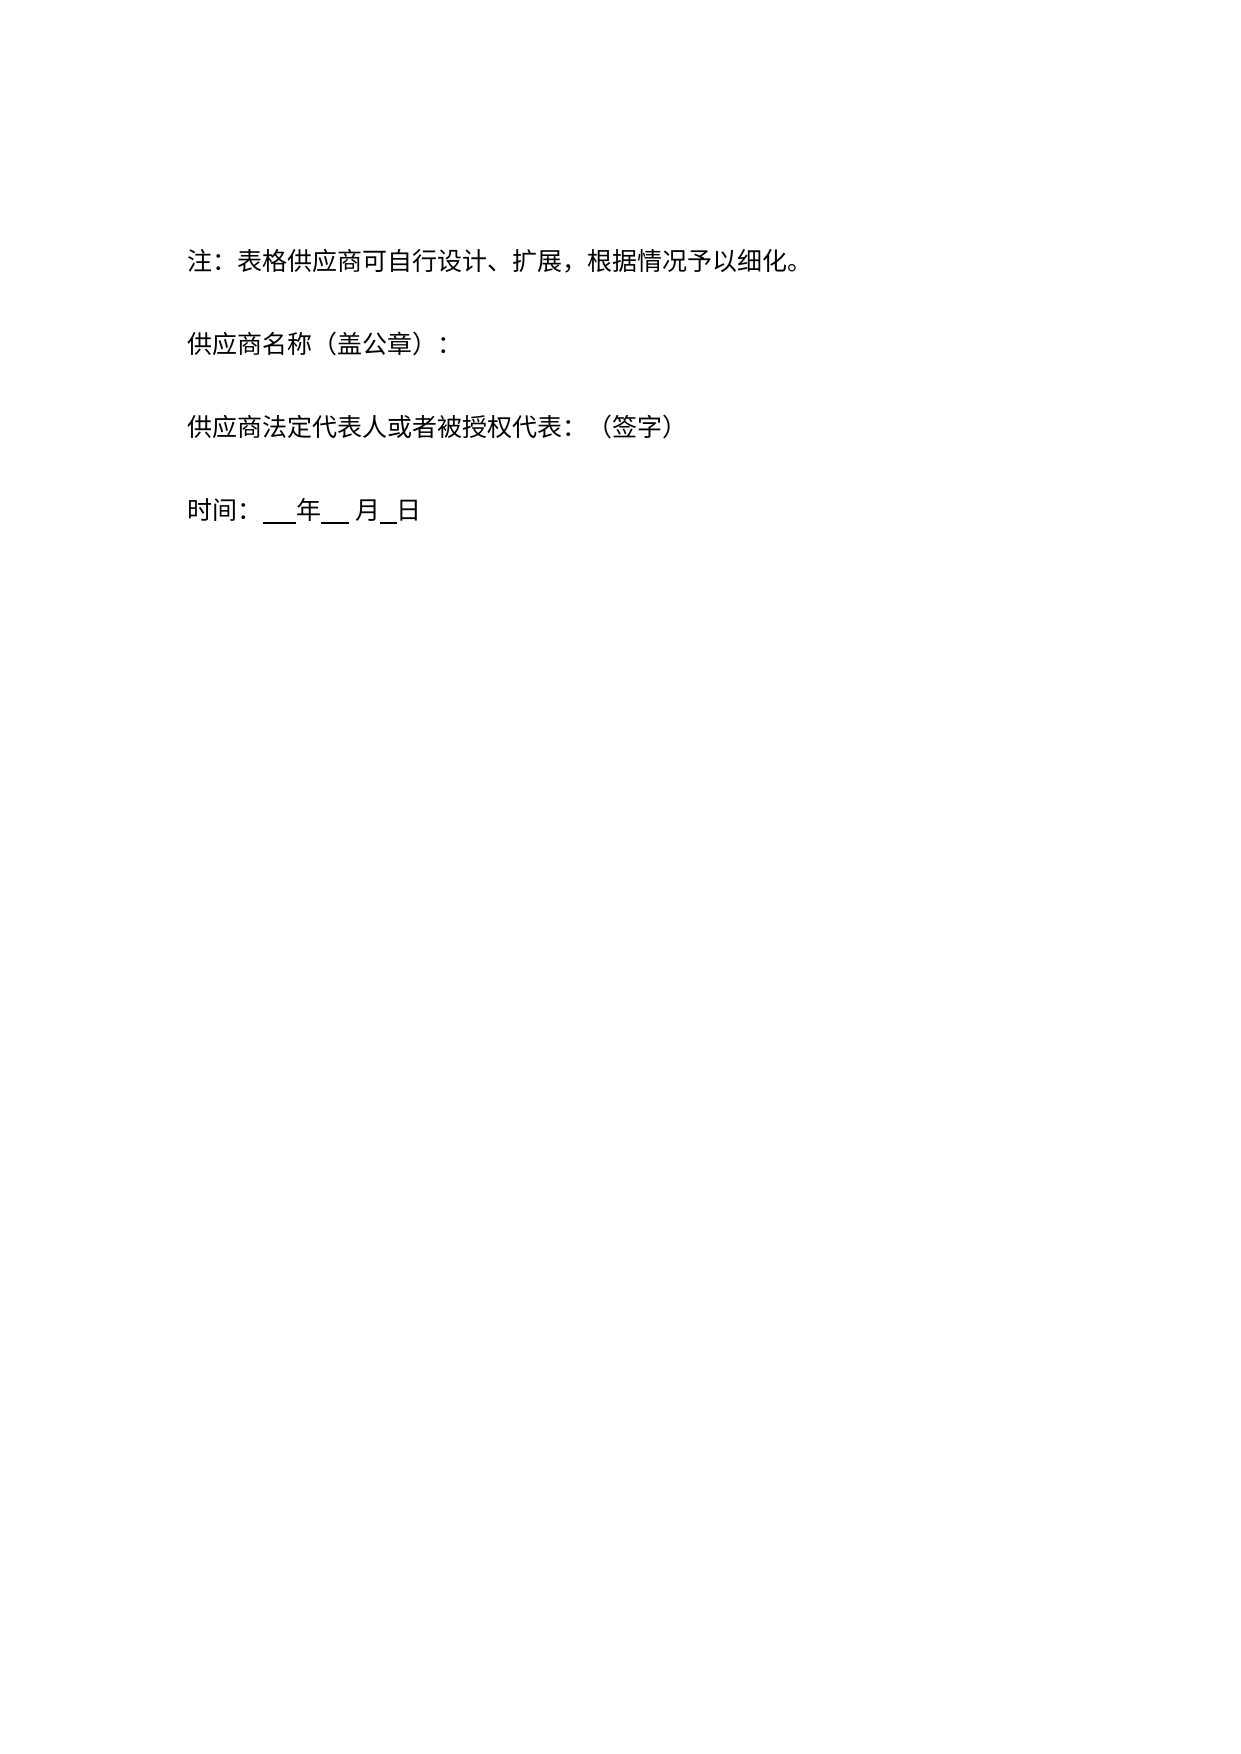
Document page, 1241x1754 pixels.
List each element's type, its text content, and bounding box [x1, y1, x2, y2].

text 供应商法定代表人或者被授权代表：（签字） [187, 393, 1103, 458]
text 注：表格供应商可自行设计、扩展，根据情况予以细化。 [187, 227, 1103, 292]
text 供应商名称（盖公章）： [187, 310, 1103, 375]
text 时间： 年 月 日 [187, 476, 1103, 541]
